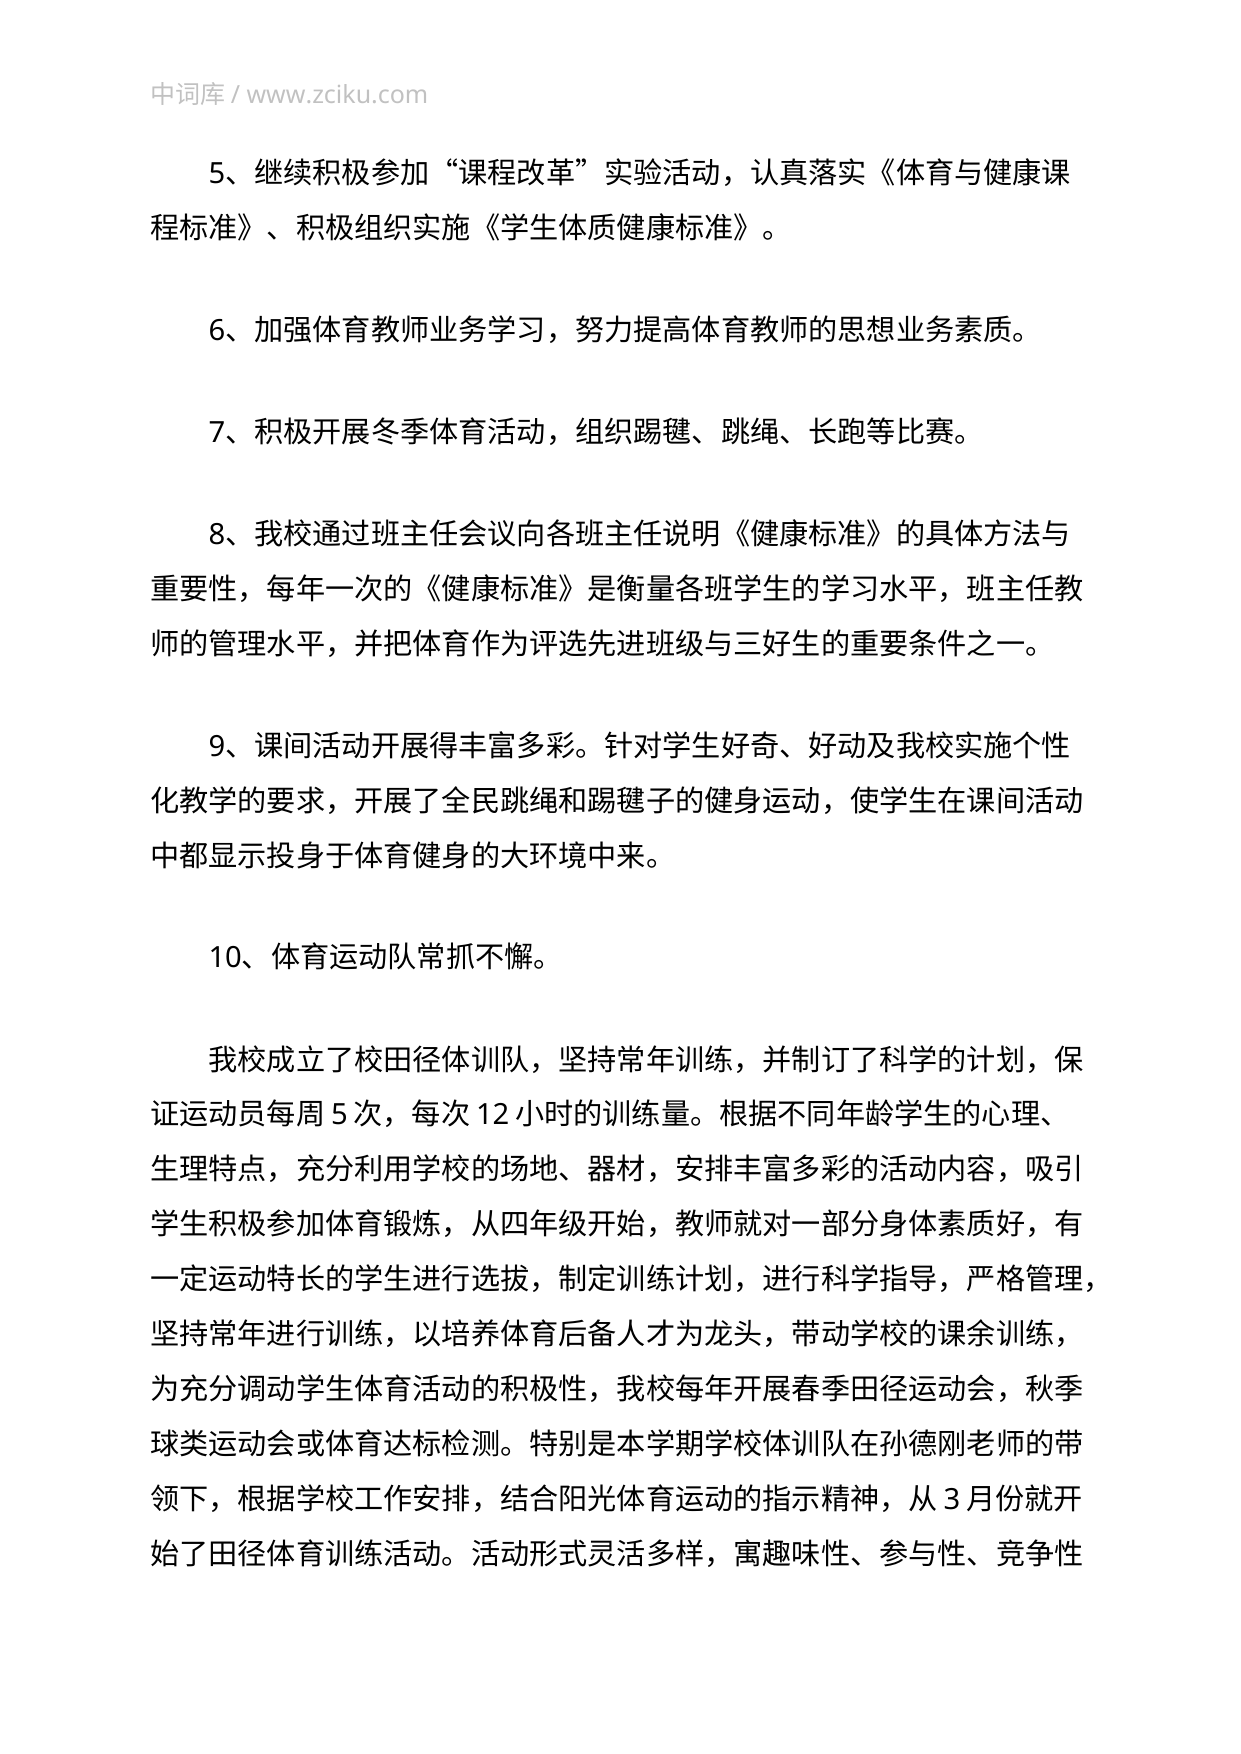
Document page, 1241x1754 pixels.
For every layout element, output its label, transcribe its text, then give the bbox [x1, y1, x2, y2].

text 6、加强体育教师业务学习，努力提高体育教师的思想业务素质。 [150, 307, 1090, 349]
text 10、体育运动队常抓不懈。 [150, 934, 1090, 976]
text 8、我校通过班主任会议向各班主任说明《健康标准》的具体方法与重要性，每年一次的《健康标准》是衡量各班学生的学习水平，班主任教师的管理水平，并把体育作为评选先进班级与三好生的重要条件之一。 [150, 511, 1090, 663]
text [150, 1036, 1090, 1573]
text 5、继续积极参加“课程改革”实验活动，认真落实《体育与健康课程标准》、积极组织实施《学生体质健康标准》。 [150, 150, 1090, 247]
text 7、积极开展冬季体育活动，组织踢毽、跳绳、长跑等比赛。 [150, 409, 1090, 451]
text 9、课间活动开展得丰富多彩。针对学生好奇、好动及我校实施个性化教学的要求，开展了全民跳绳和踢毽子的健身运动，使学生在课间活动中都显示投身于体育健身的大环境中来。 [150, 722, 1090, 874]
